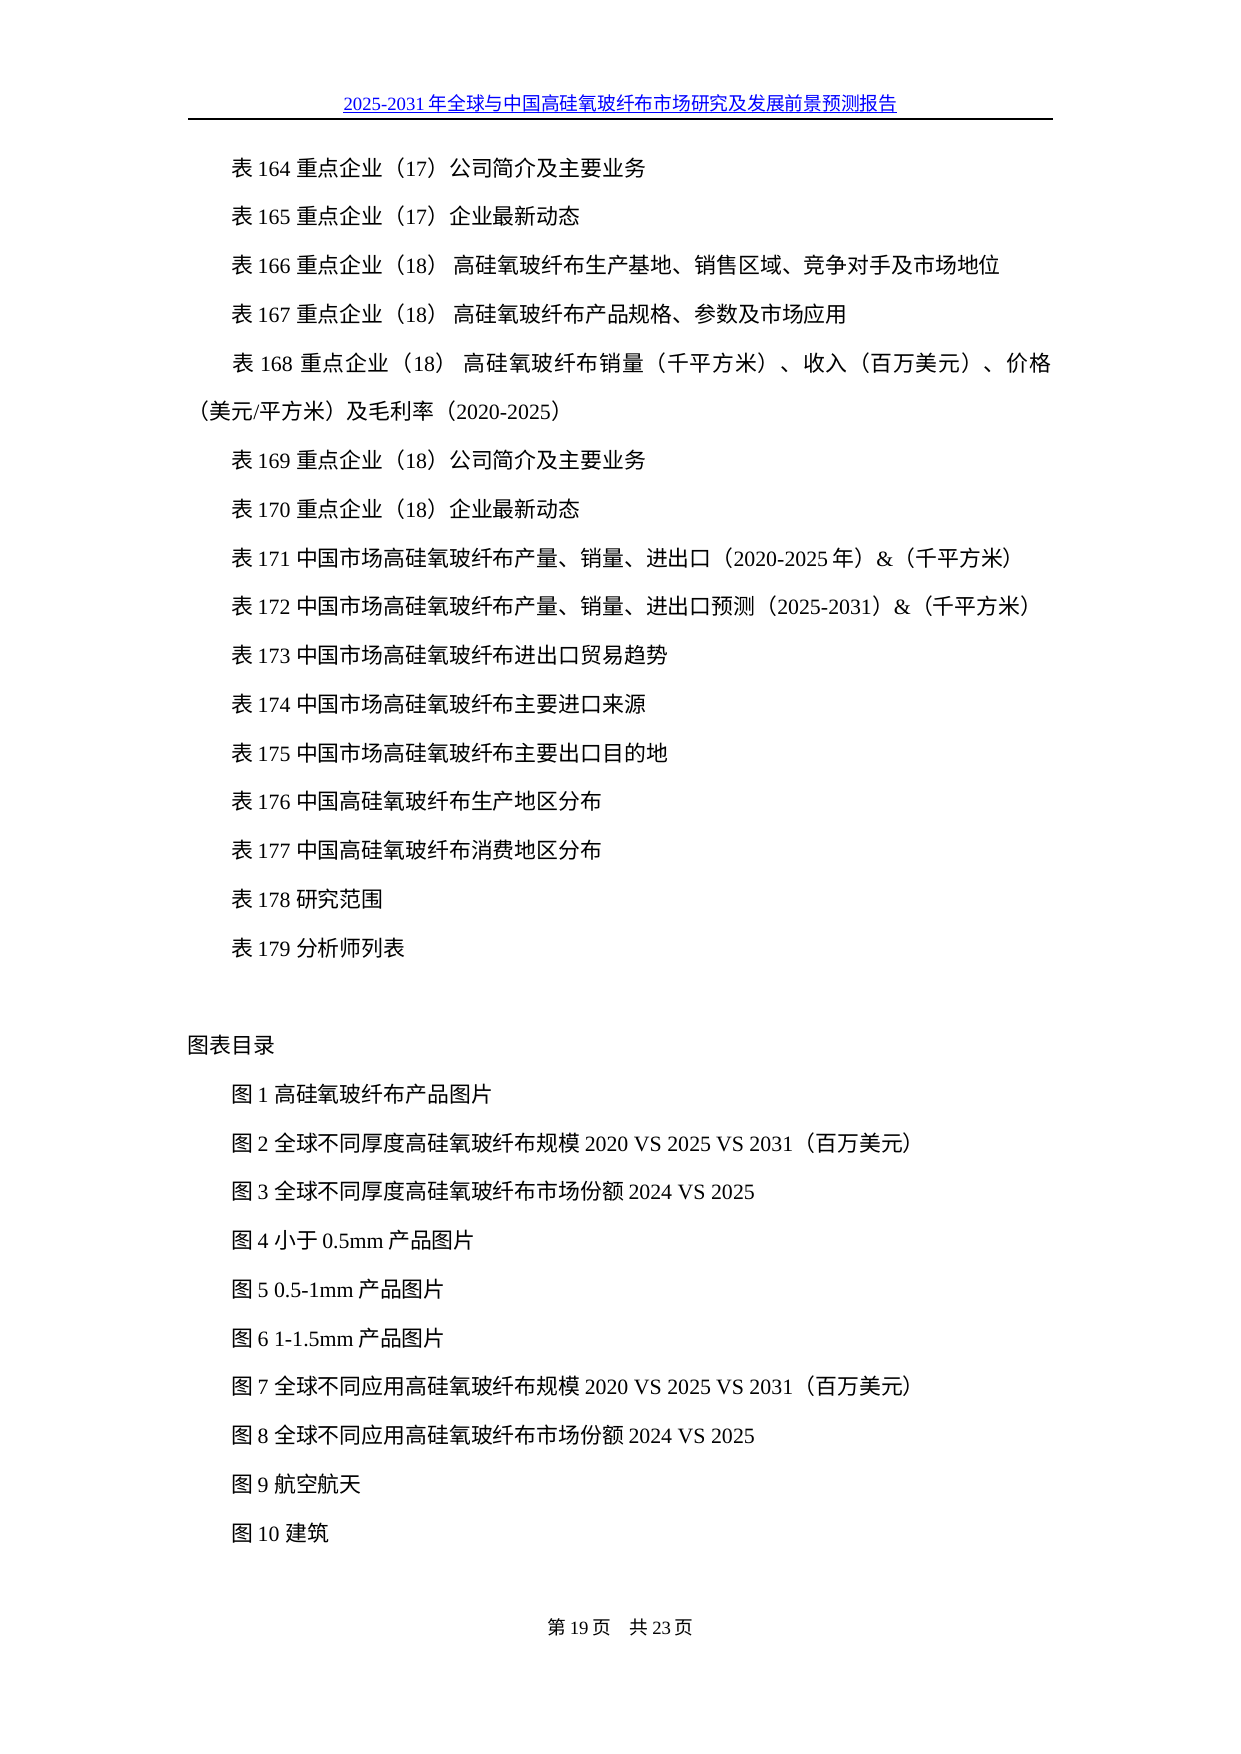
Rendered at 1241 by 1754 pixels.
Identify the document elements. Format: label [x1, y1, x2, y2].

text [187, 150, 1053, 1548]
